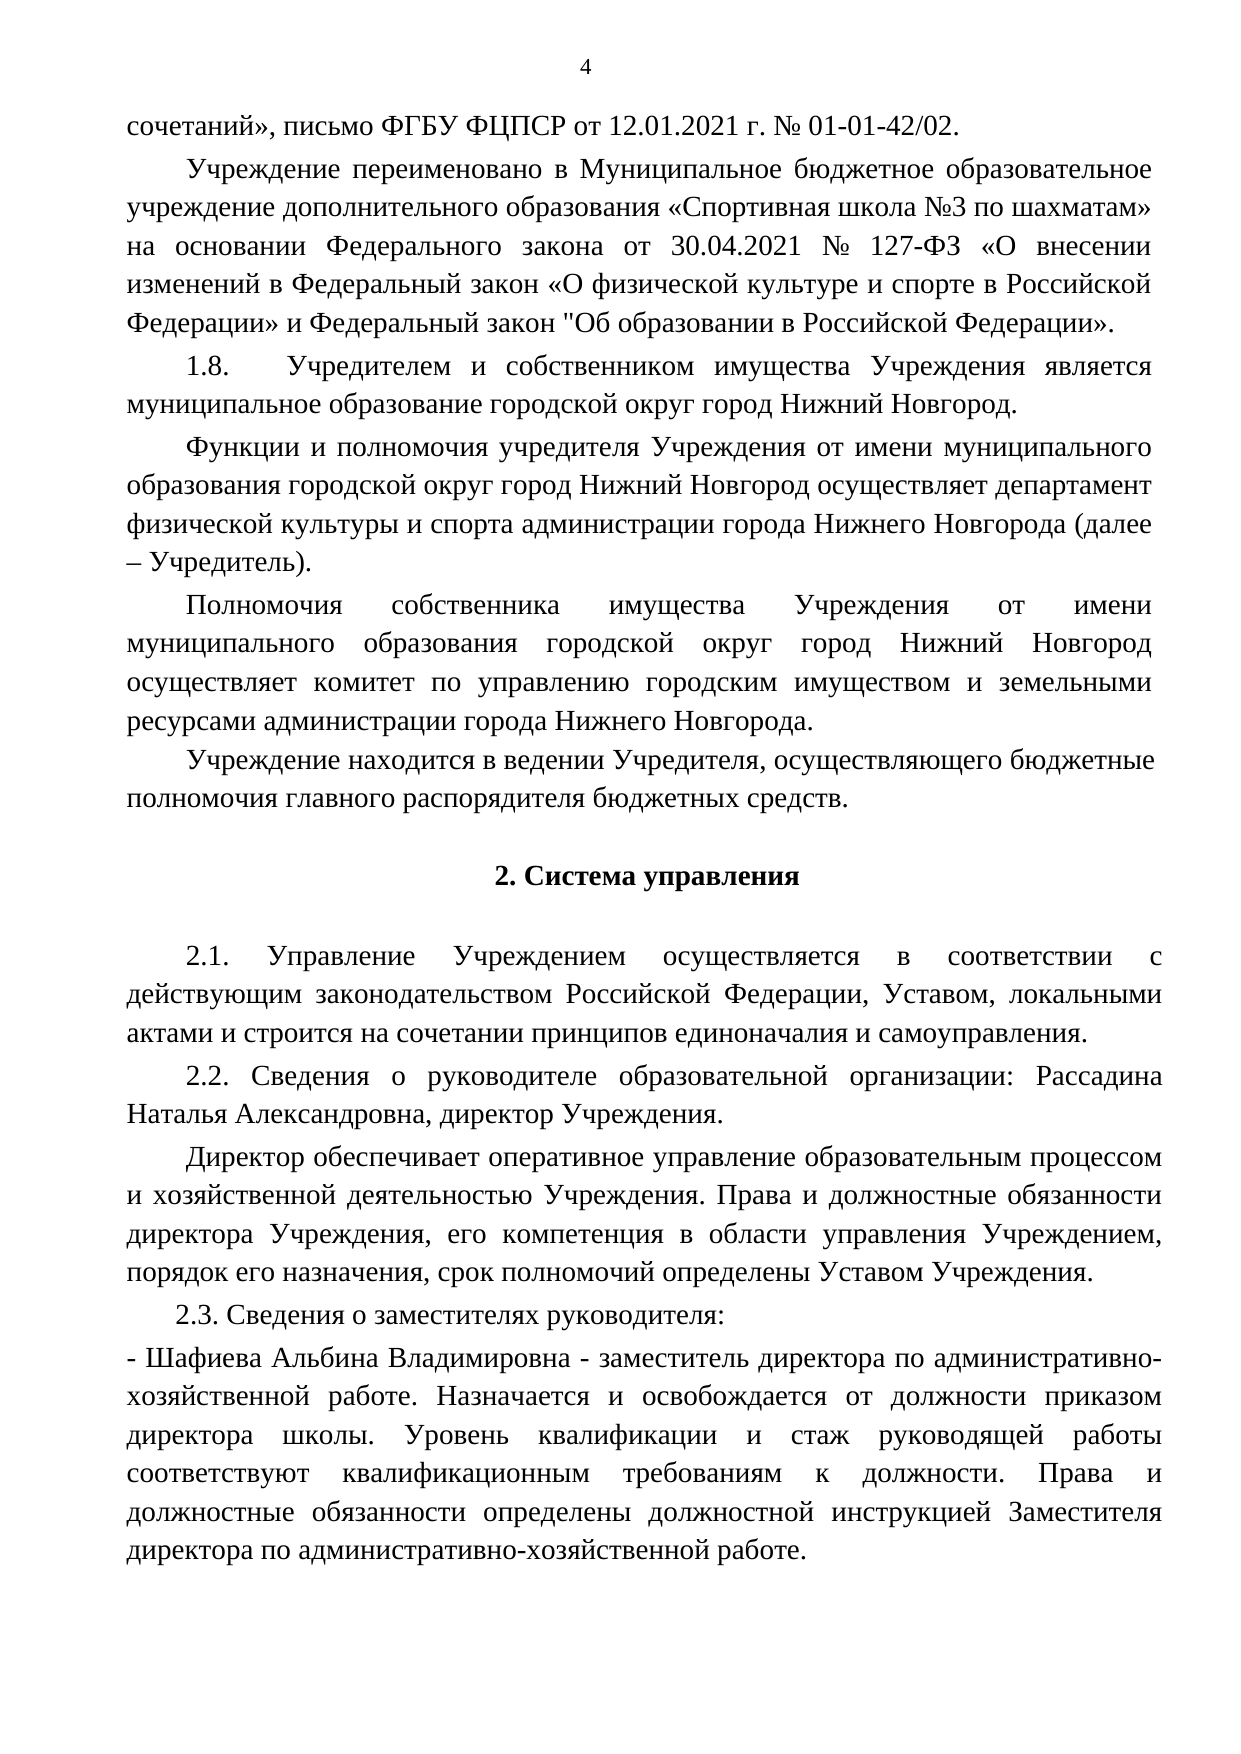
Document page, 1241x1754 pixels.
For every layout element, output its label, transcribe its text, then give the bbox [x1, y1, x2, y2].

list Функции и полномочия учредителя Учреждения от имени муниципального образования городской округ город Нижний Новгород осуществляет департамент физической культуры и спорта администрации города Нижнего Новгорода (далее – Учредитель). [126, 429, 1153, 578]
text - Шафиева Альбина Владимировна - заместитель директора по административно-хозяйственной работе. Назначается и освобождается от должности приказом директора школы. Уровень квалификации и стаж руководящей работы соответствуют квалификационным требованиям к должности. Права и должностные обязанности определены должностной инструкцией Заместителя директора по административно-хозяйственной работе. [8, 1340, 1163, 1566]
list Полномочия собственника имущества Учреждения от имени муниципального образования городской округ город Нижний Новгород осуществляет комитет по управлению городским имуществом и земельными ресурсами администрации города Нижнего Новгорода. [126, 587, 1153, 736]
text 2.1. Управление Учреждением осуществляется в соответствии с действующим законодательством Российской Федерации, Уставом, локальными актами и строится на сочетании принципов единоначалия и самоуправления. [126, 938, 1163, 1049]
subtitle 2. Система управления [131, 858, 1163, 891]
text Директор обеспечивает оперативное управление образовательным процессом и хозяйственной деятельностью Учреждения. Права и должностные обязанности директора Учреждения, его компетенция в области управления Учреждением, порядок его назначения, срок полномочий определены Уставом Учреждения. [126, 1139, 1163, 1288]
list Учредителем и собственником имущества Учреждения является муниципальное образование городской округ город Нижний Новгород. [126, 348, 1153, 420]
list Учреждение переименовано в Муниципальное бюджетное образовательное учреждение дополнительного образования «Спортивная школа №3 по шахматам» на основании Федерального закона от 30.04.2021 № 127-ФЗ «О внесении изменений в Федеральный закон «О физической культуре и спорте в Российской Федерации» и Федеральный закон "Об образовании в Российской Федерации». [126, 151, 1153, 339]
text Учреждение находится в ведении Учредителя, осуществляющего бюджетные полномочия главного распорядителя бюджетных средств. [126, 742, 1163, 814]
text 2.2. Сведения о руководителе образовательной организации: Рассадина Наталья Александровна, директор Учреждения. [126, 1058, 1163, 1130]
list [126, 108, 1153, 142]
text 2.3. Сведения о заместителях руководителя: [175, 1297, 1163, 1331]
